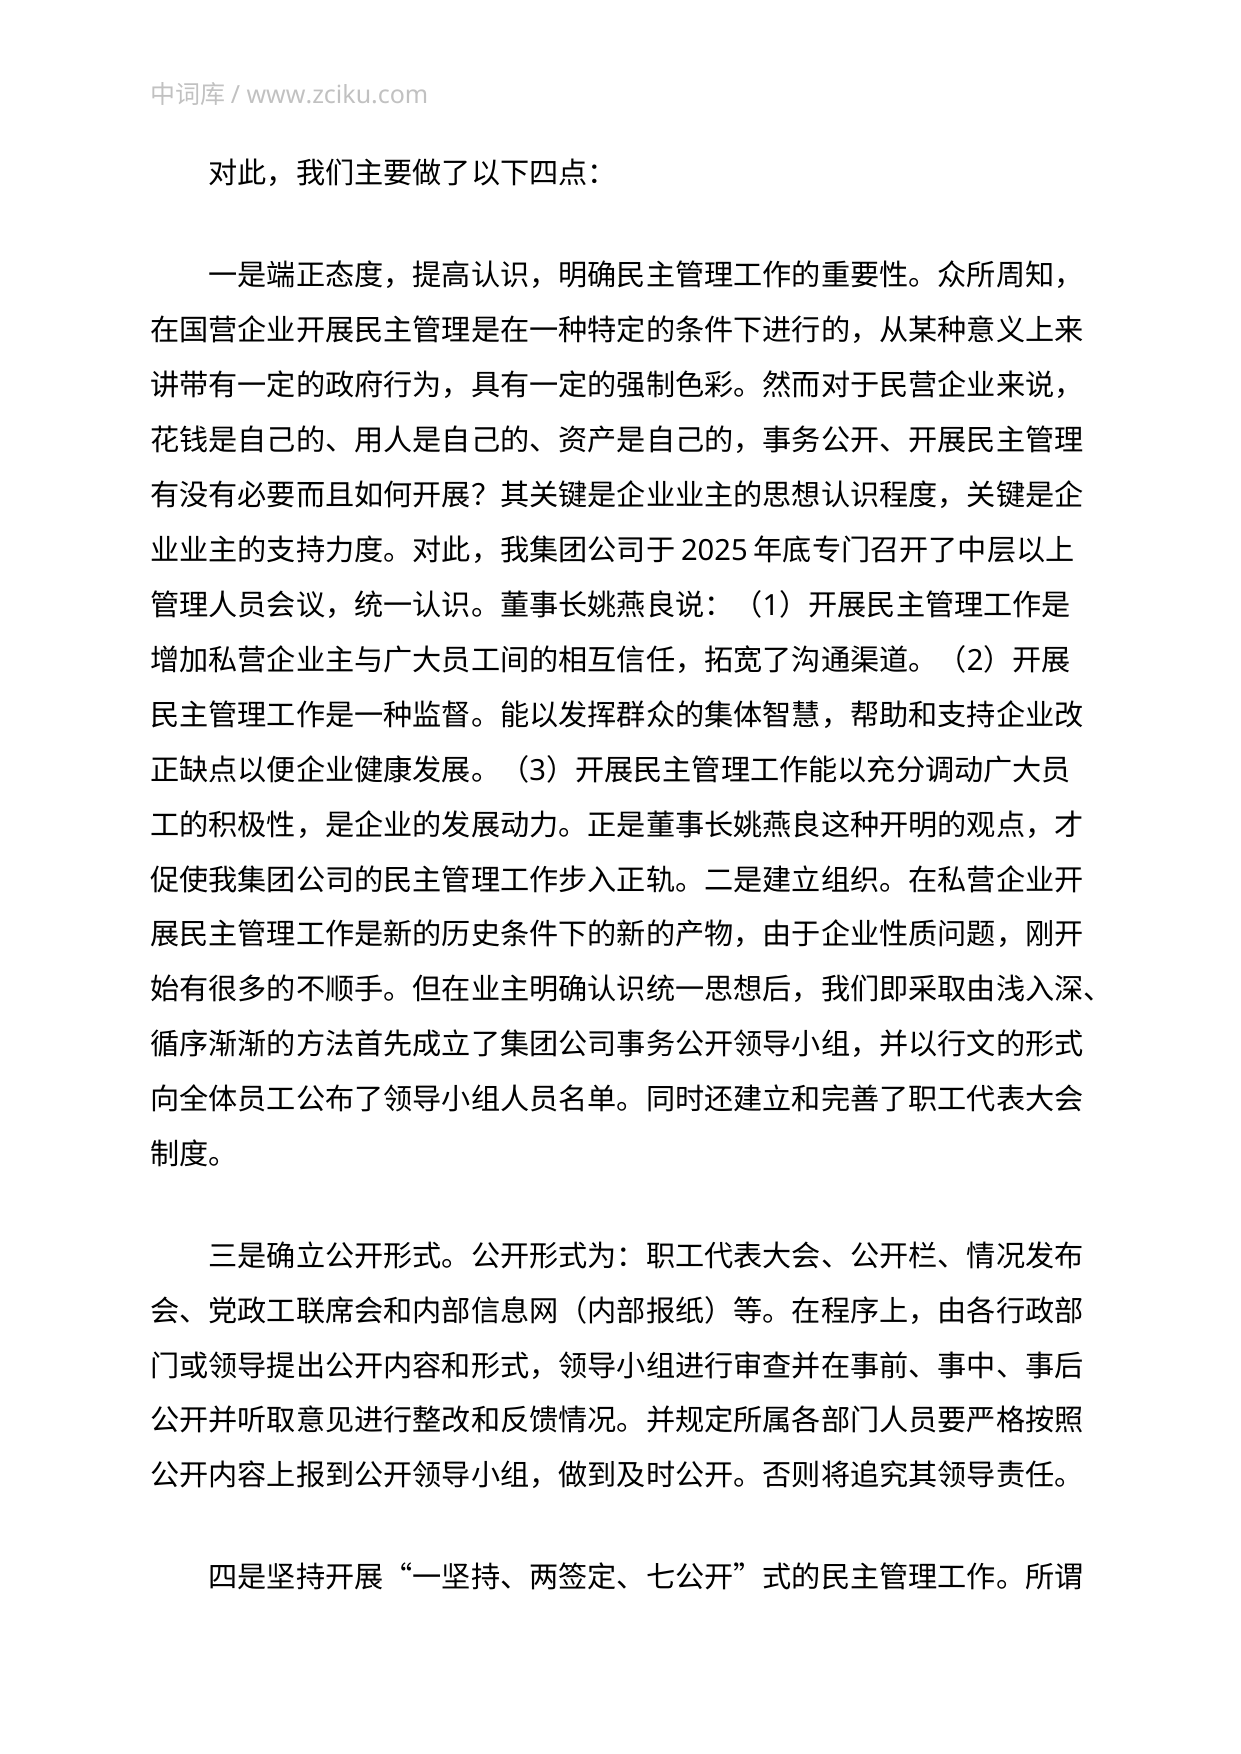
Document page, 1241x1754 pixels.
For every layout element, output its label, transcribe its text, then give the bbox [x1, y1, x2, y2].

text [150, 1554, 1090, 1596]
text 一是端正态度，提高认识，明确民主管理工作的重要性。众所周知，在国营企业开展民主管理是在一种特定的条件下进行的，从某种意义上来讲带有一定的政府行为，具有一定的强制色彩。然而对于民营企业来说，花钱是自己的、用人是自己的、资产是自己的，事务公开、开展民主管理有没有必要而且如何开展？其关键是企业业主的思想认识程度，关键是企业业主的支持力度。对此，我集团公司于2025年底专门召开了中层以上管理人员会议，统一认识。董事长姚燕良说：（1）开展民主管理工作是增加私营企业主与广大员工间的相互信任，拓宽了沟通渠道。（2）开展民主管理工作是一种监督。能以发挥群众的集体智慧，帮助和支持企业改正缺点以便企业健康发展。（3）开展民主管理工作能以充分调动广大员工的积极性，是企业的发展动力。正是董事长姚燕良这种开明的观点，才促使我集团公司的民主管理工作步入正轨。二是建立组织。在私营企业开展民主管理工作是新的历史条件下的新的产物，由于企业性质问题，刚开始有很多的不顺手。但在业主明确认识统一思想后，我们即采取由浅入深、循序渐渐的方法首先成立了集团公司事务公开领导小组，并以行文的形式向全体员工公布了领导小组人员名单。同时还建立和完善了职工代表大会制度。 [150, 252, 1090, 1173]
text 三是确立公开形式。公开形式为：职工代表大会、公开栏、情况发布会、党政工联席会和内部信息网（内部报纸）等。在程序上，由各行政部门或领导提出公开内容和形式，领导小组进行审查并在事前、事中、事后公开并听取意见进行整改和反馈情况。并规定所属各部门人员要严格按照公开内容上报到公开领导小组，做到及时公开。否则将追究其领导责任。 [150, 1232, 1090, 1494]
text 对此，我们主要做了以下四点： [150, 150, 1090, 192]
